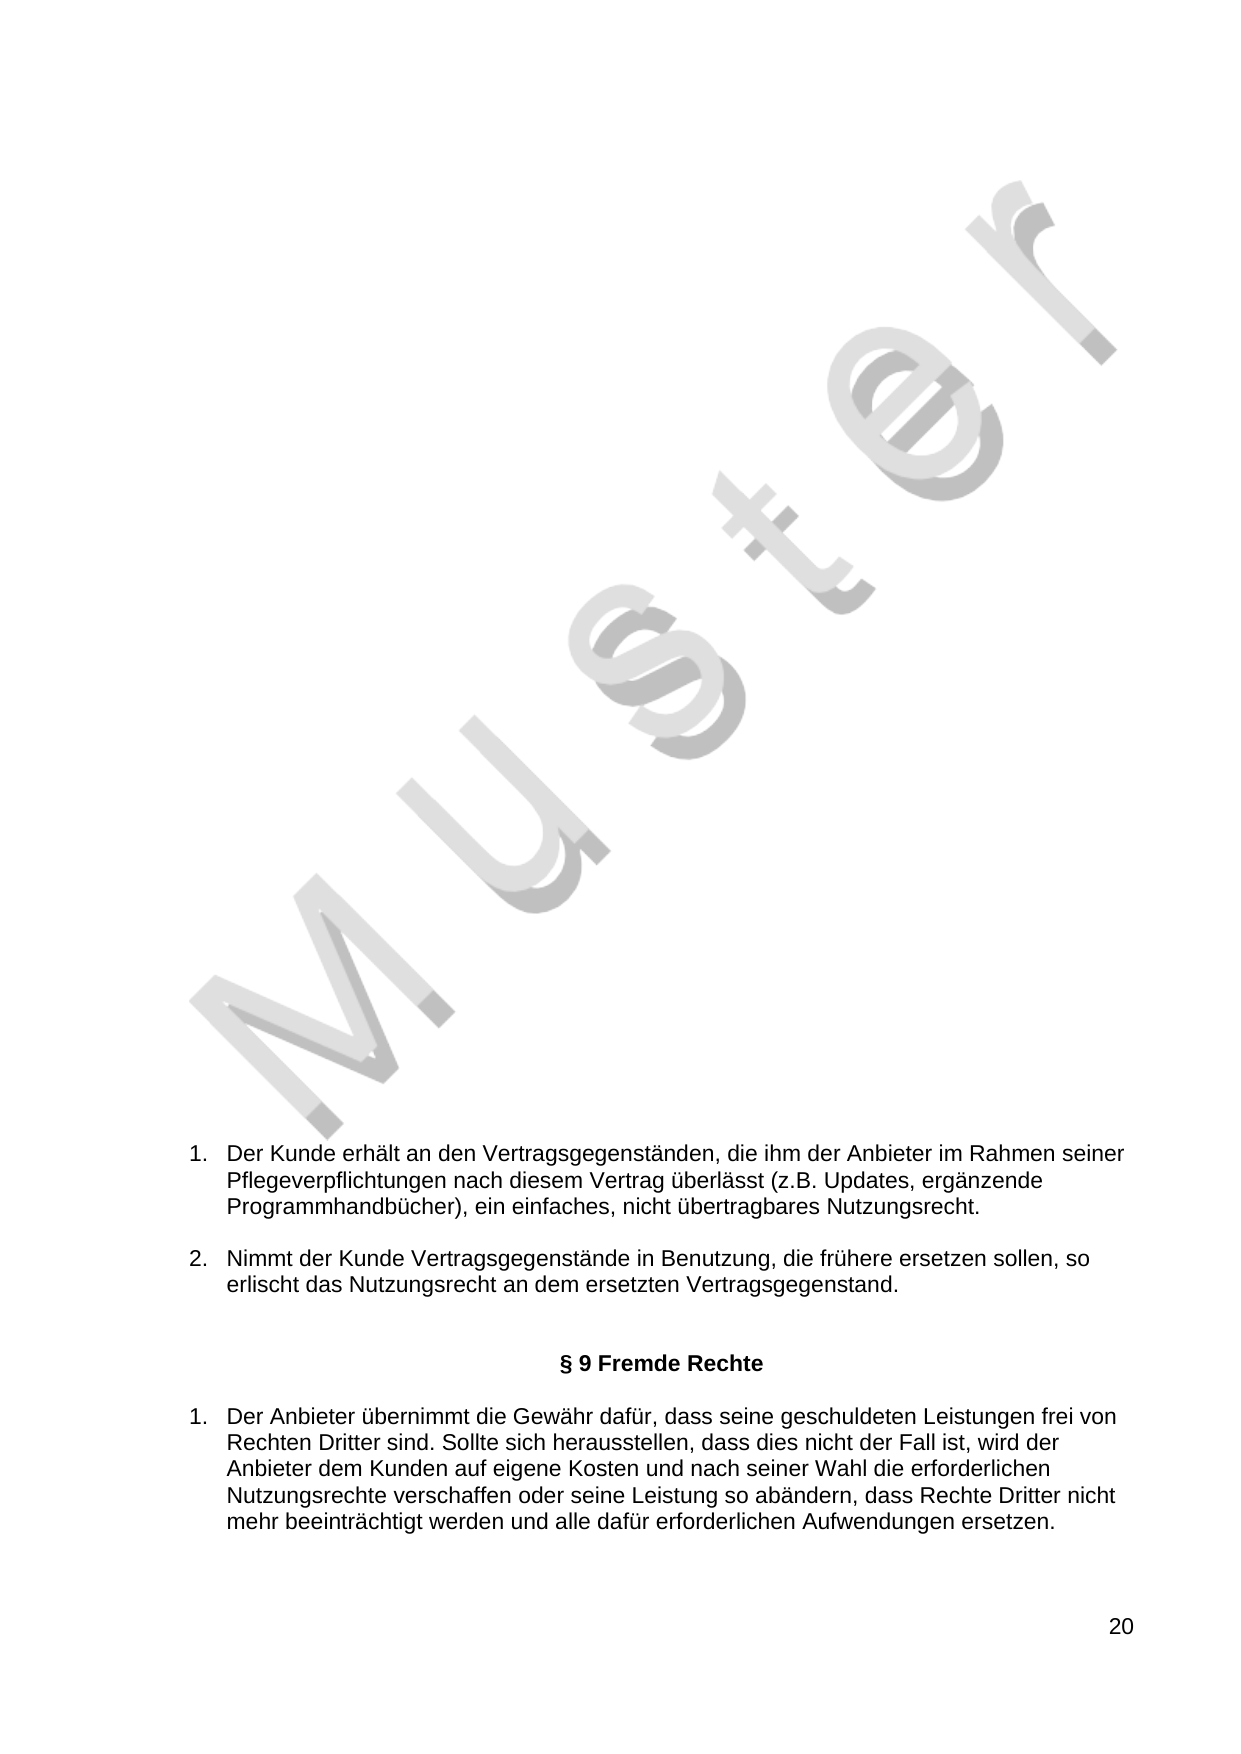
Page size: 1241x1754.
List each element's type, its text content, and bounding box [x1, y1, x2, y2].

list Der Anbieter übernimmt die Gewähr dafür, dass seine geschuldeten Leistungen frei von Rechten Dritter sind. Sollte sich herausstellen, dass dies nicht der Fall ist, wird der Anbieter dem Kunden auf eigene Kosten und nach seiner Wahl die erforderlichen Nutzungsrechte verschaffen oder seine Leistung so abändern, dass Rechte Dritter nicht mehr beeinträchtigt werden und alle dafür erforderlichen Aufwendungen ersetzen. [189, 1403, 1134, 1534]
list Der Kunde erhält an den Vertragsgegenständen, die ihm der Anbieter im Rahmen seiner Pflegeverpflichtungen nach diesem Vertrag überlässt (z.B. Updates, ergänzende Programmhandbücher), ein einfaches, nicht übertragbares Nutzungsrecht. [189, 1140, 1134, 1219]
list Nimmt der Kunde Vertragsgegenstände in Benutzung, die frühere ersetzen sollen, so erlischt das Nutzungsrecht an dem ersetzten Vertragsgegenstand. [189, 1244, 1134, 1297]
text § 9 Fremde Rechte [189, 1350, 1134, 1376]
